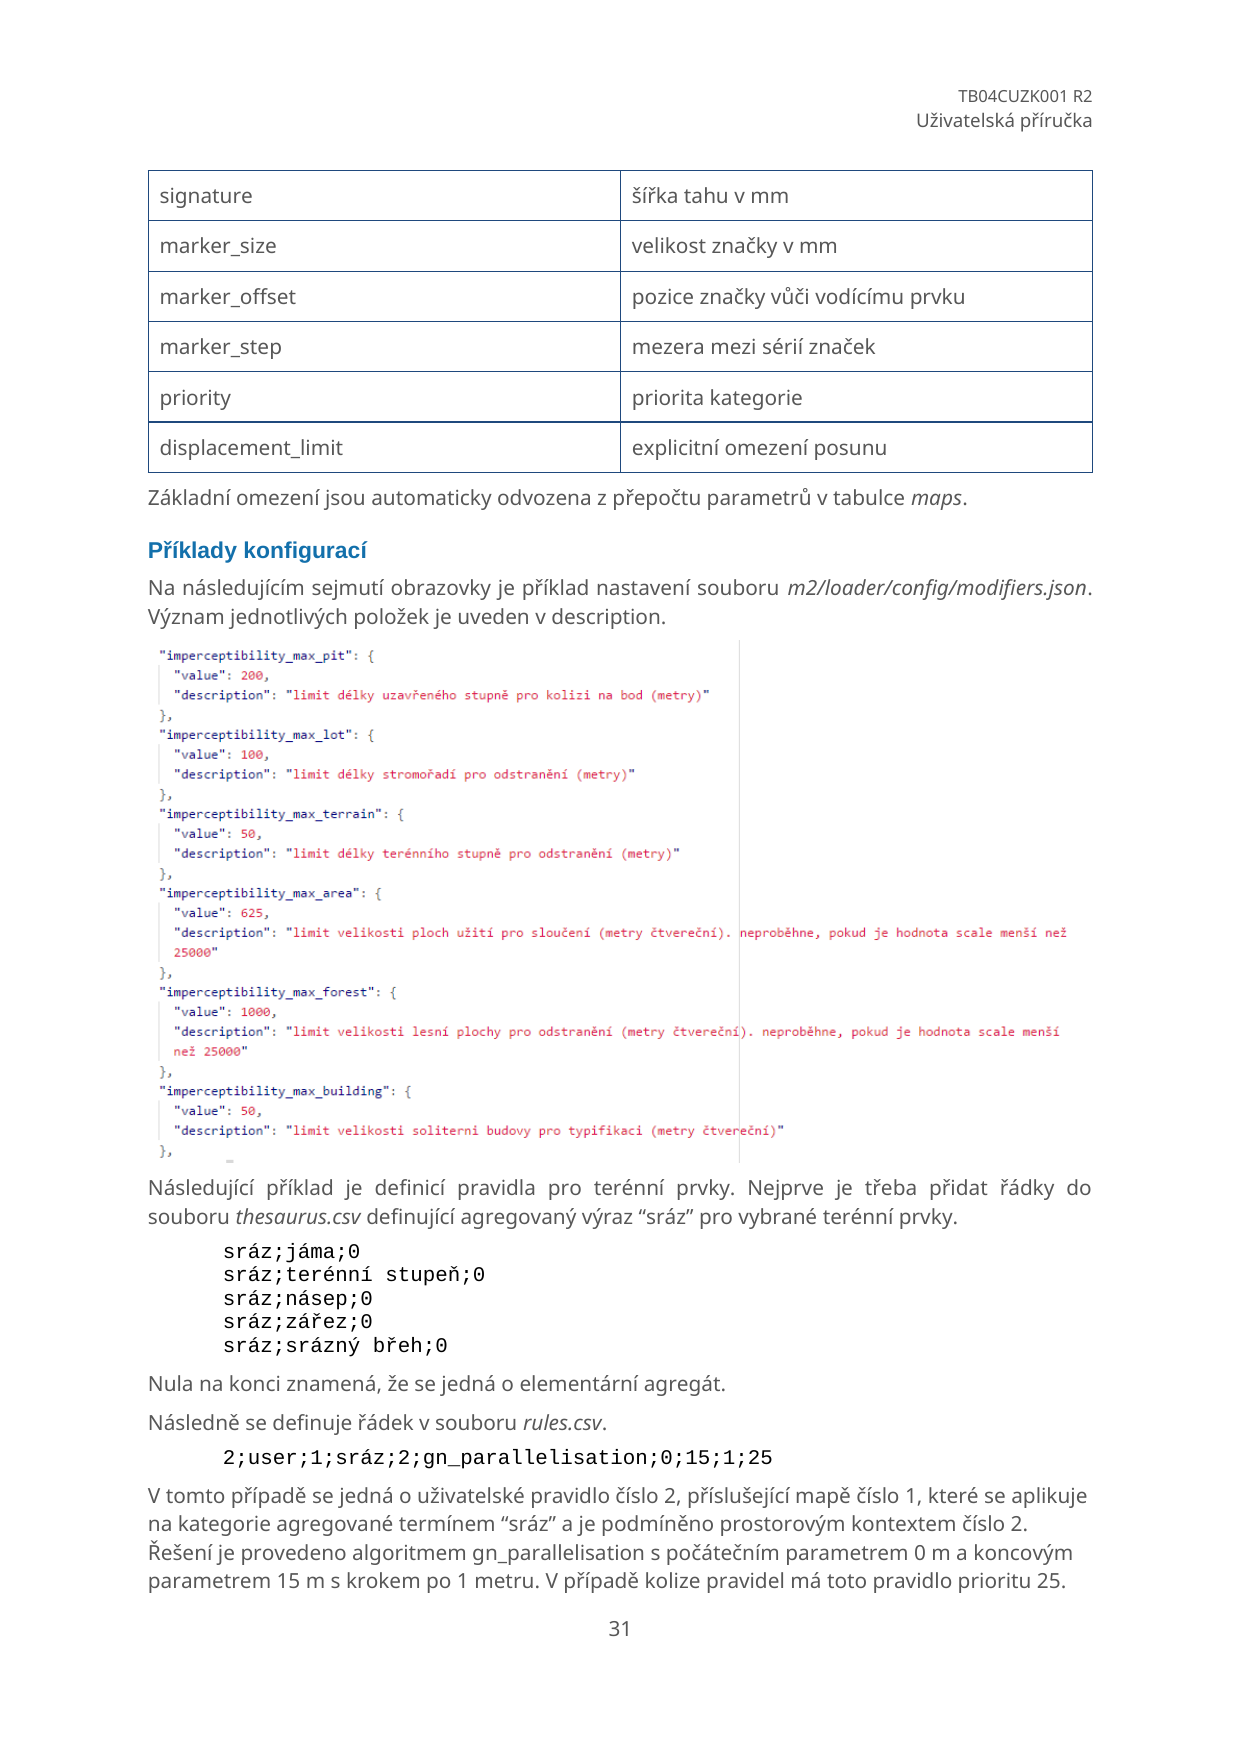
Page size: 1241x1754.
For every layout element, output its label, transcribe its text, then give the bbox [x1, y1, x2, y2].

text 2;user;1;sráz;2;gn_parallelisation;0;15;1;25 [223, 1447, 1093, 1471]
text Následující příklad je definicí pravidla pro terénní prvky. Nejprve je třeba přidat řádky do souboru thesaurus.csv definující agregovaný výraz “sráz” pro vybrané terénní prvky. [148, 1173, 1093, 1230]
text sráz;srázný břeh;0 [223, 1335, 1093, 1359]
text Nula na konci znamená, že se jedná o elementární agregát. [148, 1369, 1093, 1398]
table_cell explicitní omezení posunu [621, 423, 1092, 472]
text sráz;terénní stupeň;0 [223, 1264, 1093, 1288]
table_cell velikost značky v mm [621, 221, 1092, 271]
text sráz;zářez;0 [223, 1312, 1093, 1335]
table_cell mezera mezi sérií značek [621, 322, 1092, 371]
text Na následujícím sejmutí obrazovky je příklad nastavení souboru m2/loader/config/modifiers.json. Význam jednotlivých položek je uveden v description. [148, 573, 1093, 630]
picture [147, 640, 1088, 1163]
table_cell displacement_limit [149, 423, 620, 472]
table_cell marker_step [149, 322, 620, 371]
table_cell marker_offset [149, 272, 620, 321]
table_cell signature [149, 171, 620, 220]
table_cell marker_size [149, 221, 620, 271]
table_cell priorita kategorie [621, 372, 1092, 421]
table_cell priority [149, 372, 620, 421]
text sráz;násep;0 [223, 1288, 1093, 1312]
table_cell pozice značky vůči vodícímu prvku [621, 272, 1092, 321]
table_cell šířka tahu v mm [621, 171, 1092, 220]
text Základní omezení jsou automaticky odvozena z přepočtu parametrů v tabulce maps. [148, 483, 1093, 512]
text Následně se definuje řádek v souboru rules.csv. [148, 1408, 1093, 1437]
text V tomto případě se jedná o uživatelské pravidlo číslo 2, příslušející mapě číslo 1, které se aplikuje na kategorie agregované termínem “sráz” a je podmíněno prostorovým kontextem číslo 2. Řešení je provedeno algoritmem gn_parallelisation s počátečním parametrem 0 m a koncovým parametrem 15 m s krokem po 1 metru. V případě kolize pravidel má toto pravidlo prioritu 25. [148, 1481, 1093, 1595]
subtitle Příklady konfigurací [148, 537, 1093, 563]
text sráz;jáma;0 [223, 1241, 1093, 1264]
